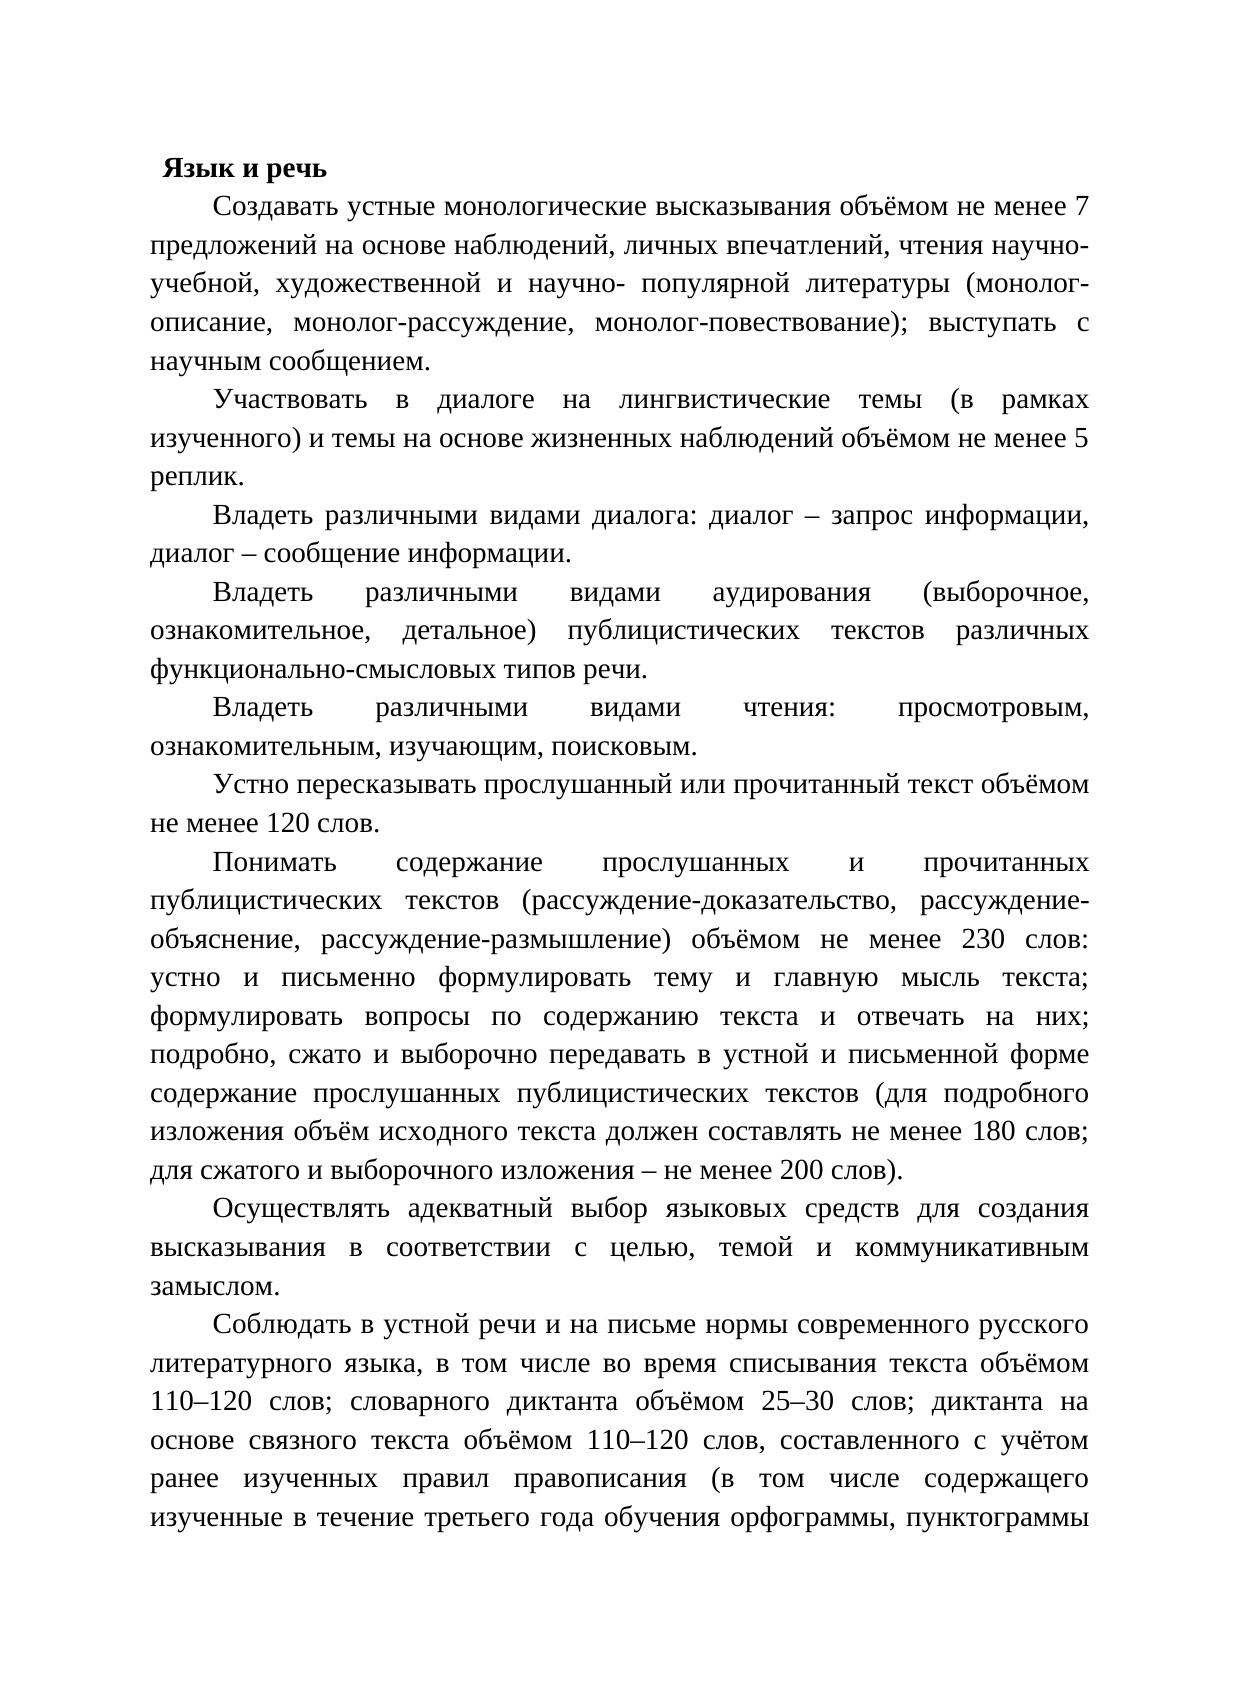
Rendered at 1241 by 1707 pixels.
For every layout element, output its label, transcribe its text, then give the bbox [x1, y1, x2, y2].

text Участвовать в диалоге на лингвистические темы (в рамках изученного) и темы на основе жизненных наблюдений объёмом не менее 5 реплик. [150, 381, 1090, 492]
text Владеть различными видами чтения: просмотровым, ознакомительным, изучающим, поисковым. [150, 689, 1090, 762]
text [150, 1306, 1090, 1532]
text Создавать устные монологические высказывания объёмом не менее 7 предложений на основе наблюдений, личных впечатлений, чтения научно-учебной, художественной и научно- популярной литературы (монолог-описание, монолог-рассуждение, монолог-повествование); выступать с научным сообщением. [150, 188, 1090, 376]
text Понимать содержание прослушанных и прочитанных публицистических текстов (рассуждение-доказательство, рассуждение-объяснение, рассуждение-размышление) объёмом не менее 230 слов: устно и письменно формулировать тему и главную мысль текста; формулировать вопросы по содержанию текста и отвечать на них; подробно, сжато и выборочно передавать в устной и письменной форме содержание прослушанных публицистических текстов (для подробного изложения объём исходного текста должен составлять не менее 180 слов; для сжатого и выборочного изложения – не менее 200 слов). [150, 844, 1090, 1186]
text Язык и речь [162, 150, 1090, 183]
text Владеть различными видами аудирования (выборочное, ознакомительное, детальное) публицистических текстов различных функционально-смысловых типов речи. [150, 574, 1090, 684]
text Осуществлять адекватный выбор языковых средств для создания высказывания в соответствии с целью, темой и коммуникативным замыслом. [150, 1191, 1090, 1301]
text Устно пересказывать прослушанный или прочитанный текст объёмом не менее 120 слов. [150, 767, 1090, 839]
text Владеть различными видами диалога: диалог – запрос информации, диалог – сообщение информации. [150, 497, 1090, 569]
